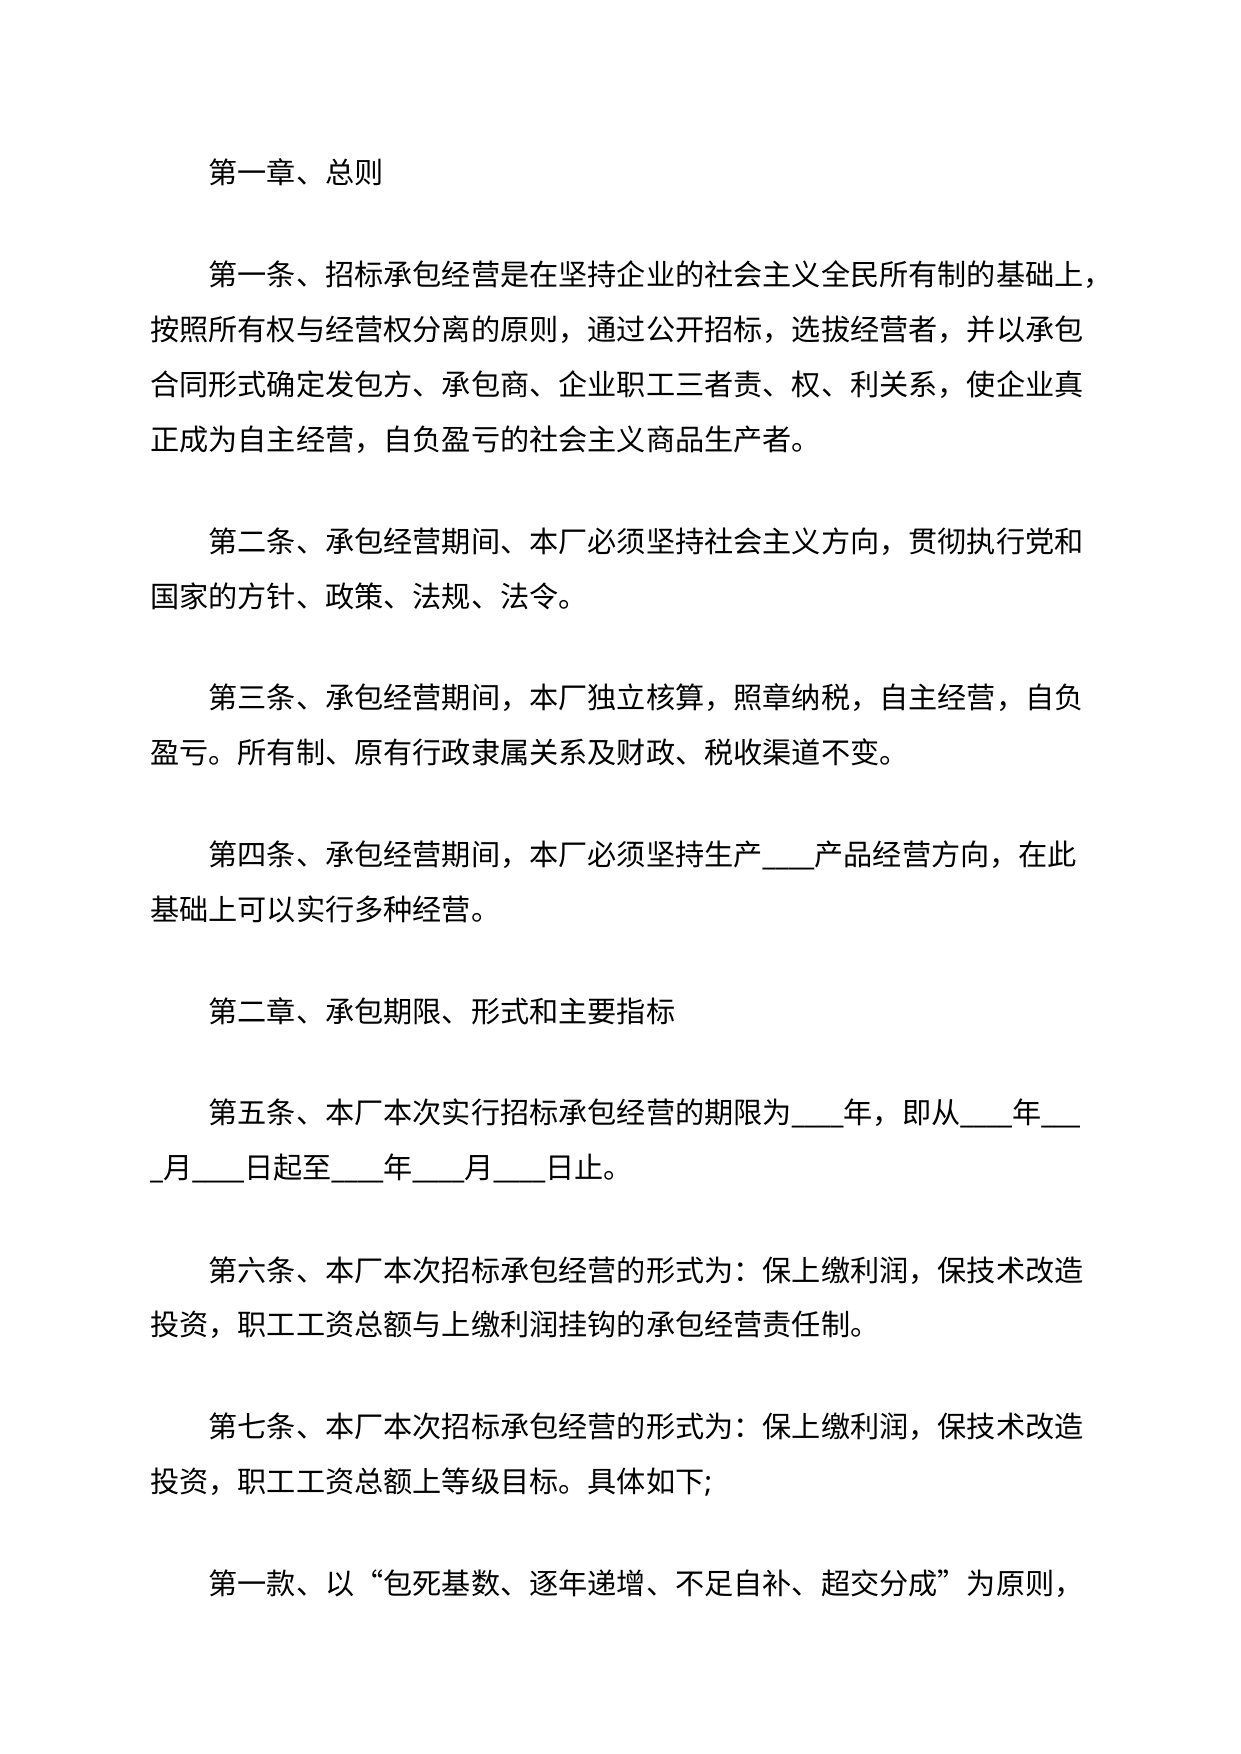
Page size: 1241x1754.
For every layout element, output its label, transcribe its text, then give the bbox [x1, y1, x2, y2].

text 第三条、承包经营期间，本厂独立核算，照章纳税，自主经营，自负盈亏。所有制、原有行政隶属关系及财政、税收渠道不变。 [150, 675, 1090, 772]
text 第七条、本厂本次招标承包经营的形式为：保上缴利润，保技术改造投资，职工工资总额上等级目标。具体如下; [150, 1404, 1090, 1501]
text 第四条、承包经营期间，本厂必须坚持生产____产品经营方向，在此基础上可以实行多种经营。 [150, 832, 1090, 929]
text 第二章、承包期限、形式和主要指标 [150, 988, 1090, 1031]
text 第一章、总则 [150, 150, 1090, 192]
text 第五条、本厂本次实行招标承包经营的期限为____年，即从____年____月____日起至____年____月____日止。 [150, 1090, 1090, 1187]
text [150, 1561, 1090, 1603]
text 第六条、本厂本次招标承包经营的形式为：保上缴利润，保技术改造投资，职工工资总额与上缴利润挂钩的承包经营责任制。 [150, 1247, 1090, 1344]
text 第二条、承包经营期间、本厂必须坚持社会主义方向，贯彻执行党和国家的方针、政策、法规、法令。 [150, 518, 1090, 615]
text 第一条、招标承包经营是在坚持企业的社会主义全民所有制的基础上，按照所有权与经营权分离的原则，通过公开招标，选拔经营者，并以承包合同形式确定发包方、承包商、企业职工三者责、权、利关系，使企业真正成为自主经营，自负盈亏的社会主义商品生产者。 [150, 252, 1090, 459]
